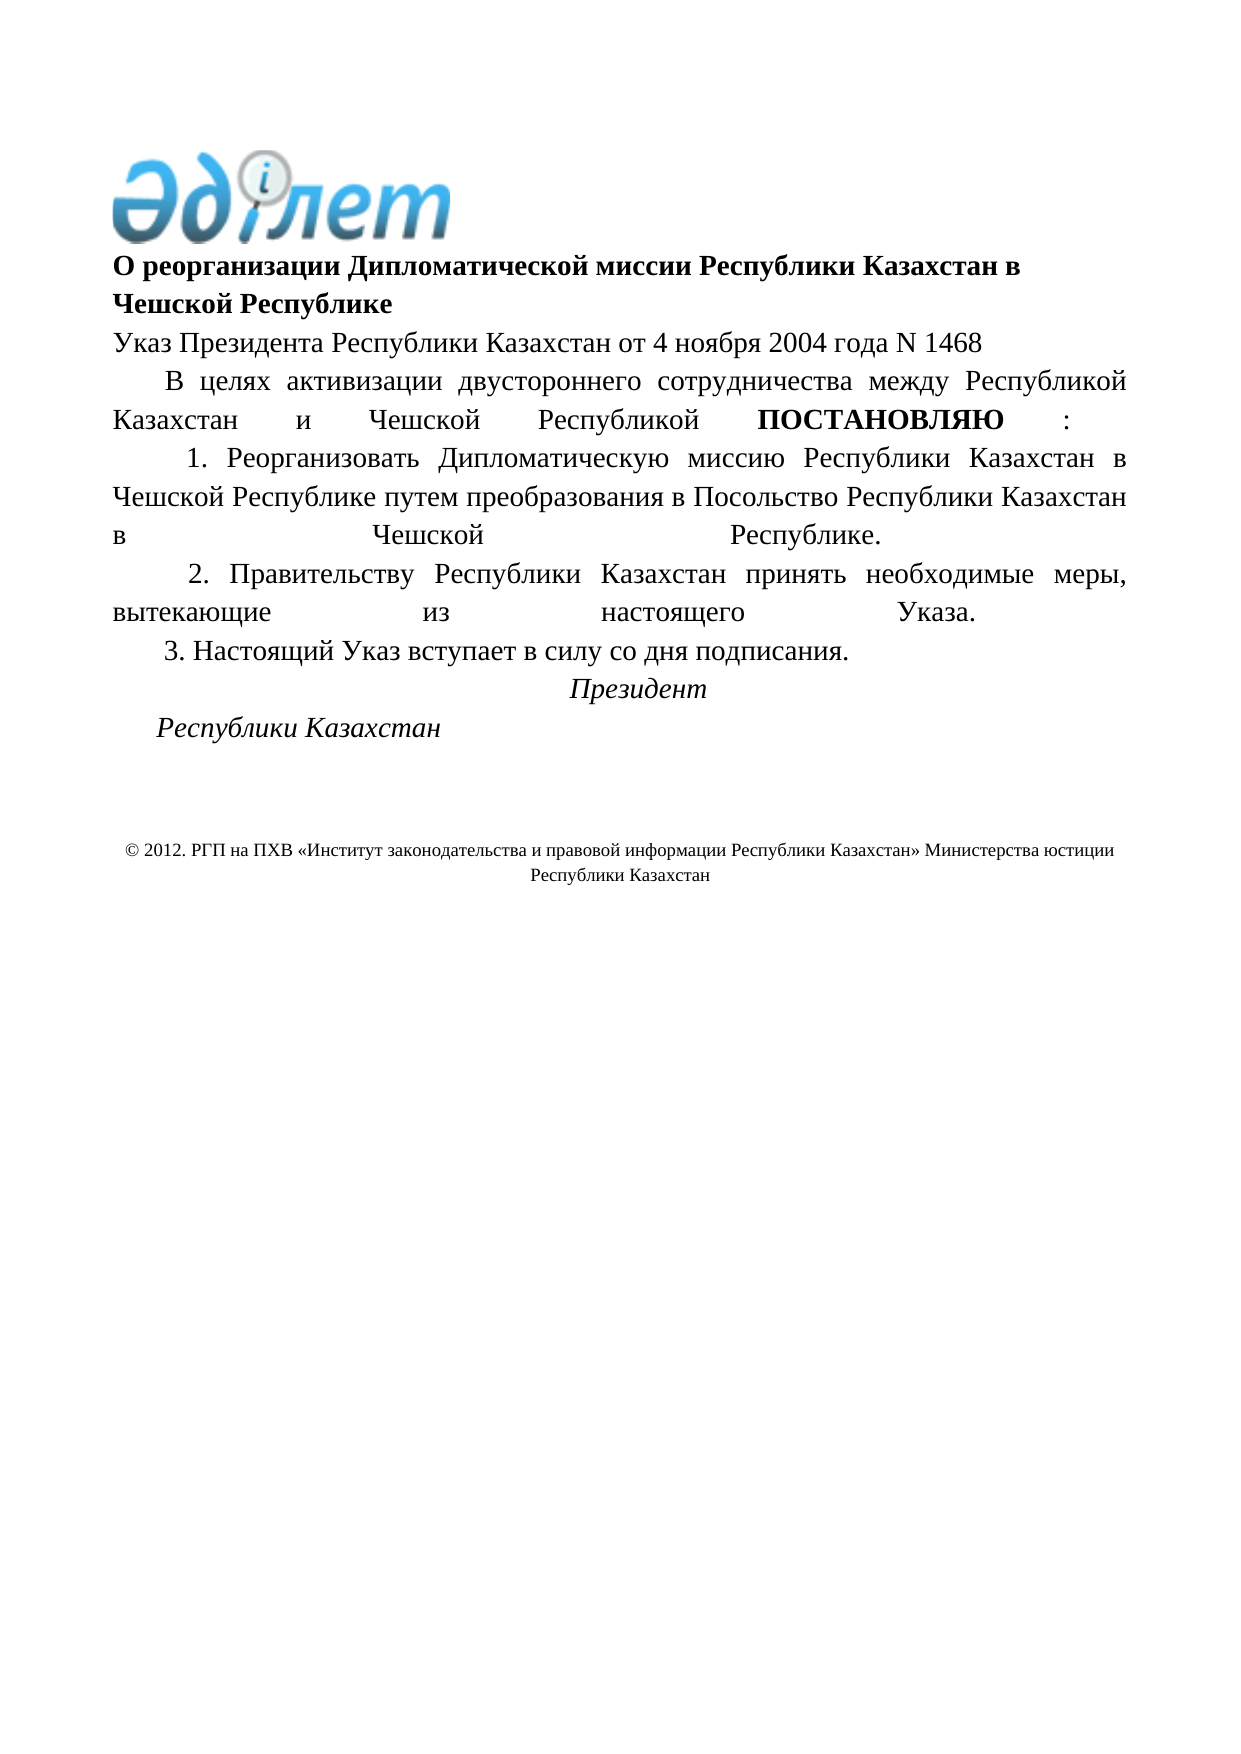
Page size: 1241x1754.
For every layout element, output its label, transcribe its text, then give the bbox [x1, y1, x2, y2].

text В целях активизации двустороннего сотрудничества между Республикой Казахстан и Чешской Республикой ПОСТАНОВЛЯЮ : 1. Реорганизовать Дипломатическую миссию Республики Казахстан в Чешской Республике путем преобразования в Посольство Республики Казахстан в Чешской Республике. 2. Правительству Республики Казахстан принять необходимые меры, вытекающие из настоящего Указа. 3. Настоящий Указ вступает в силу со дня подписания. [112, 363, 1128, 667]
text Указ Президента Республики Казахстан от 4 ноября 2004 года N 1468 [112, 325, 1128, 358]
text © 2012. РГП на ПХВ «Институт законодательства и правовой информации Республики Казахстан» Министерства юстиции Республики Казахстан [112, 839, 1128, 886]
text Президент Республики Казахстан [112, 672, 1128, 744]
text О реорганизации Дипломатической миссии Республики Казахстан в Чешской Республике [112, 248, 1128, 320]
picture [112, 150, 451, 244]
